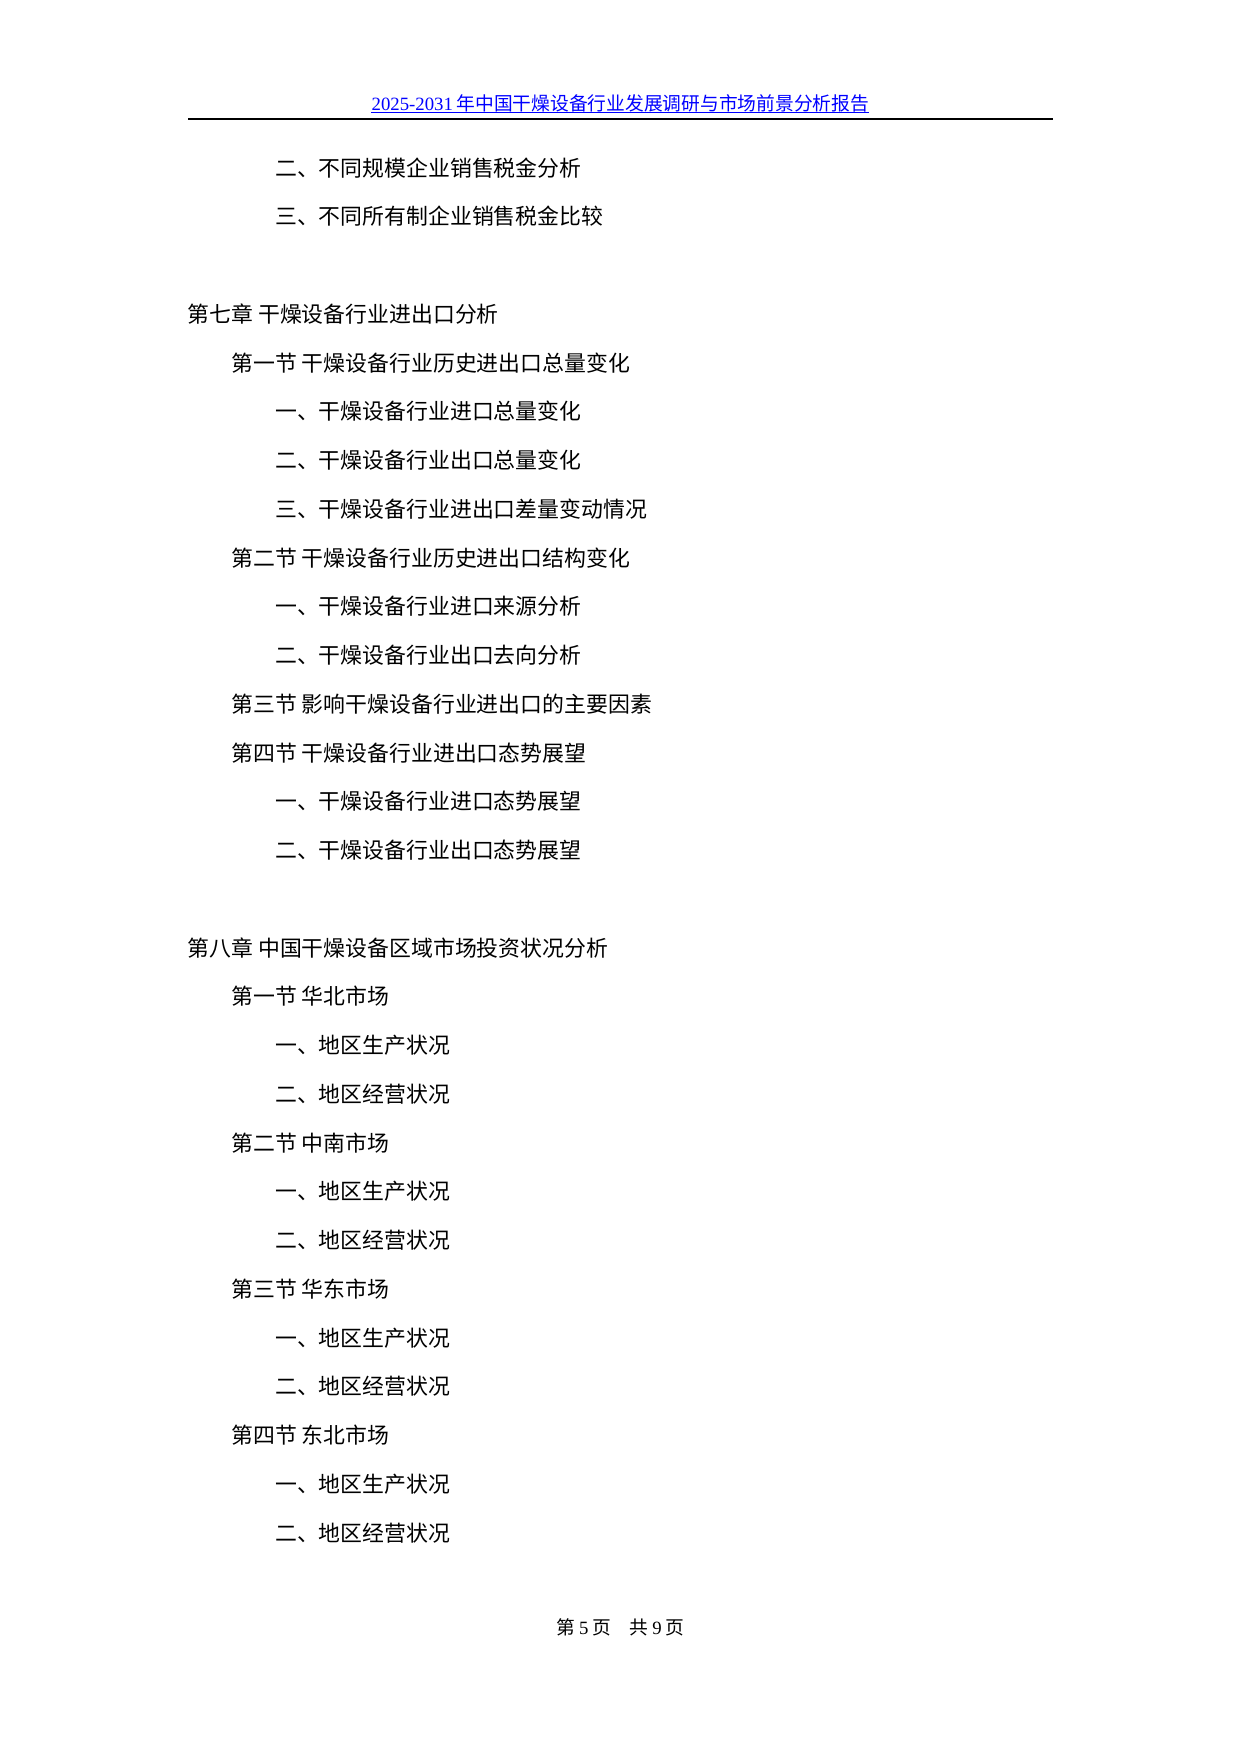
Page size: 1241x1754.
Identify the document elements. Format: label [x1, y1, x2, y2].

text [187, 150, 1053, 1548]
